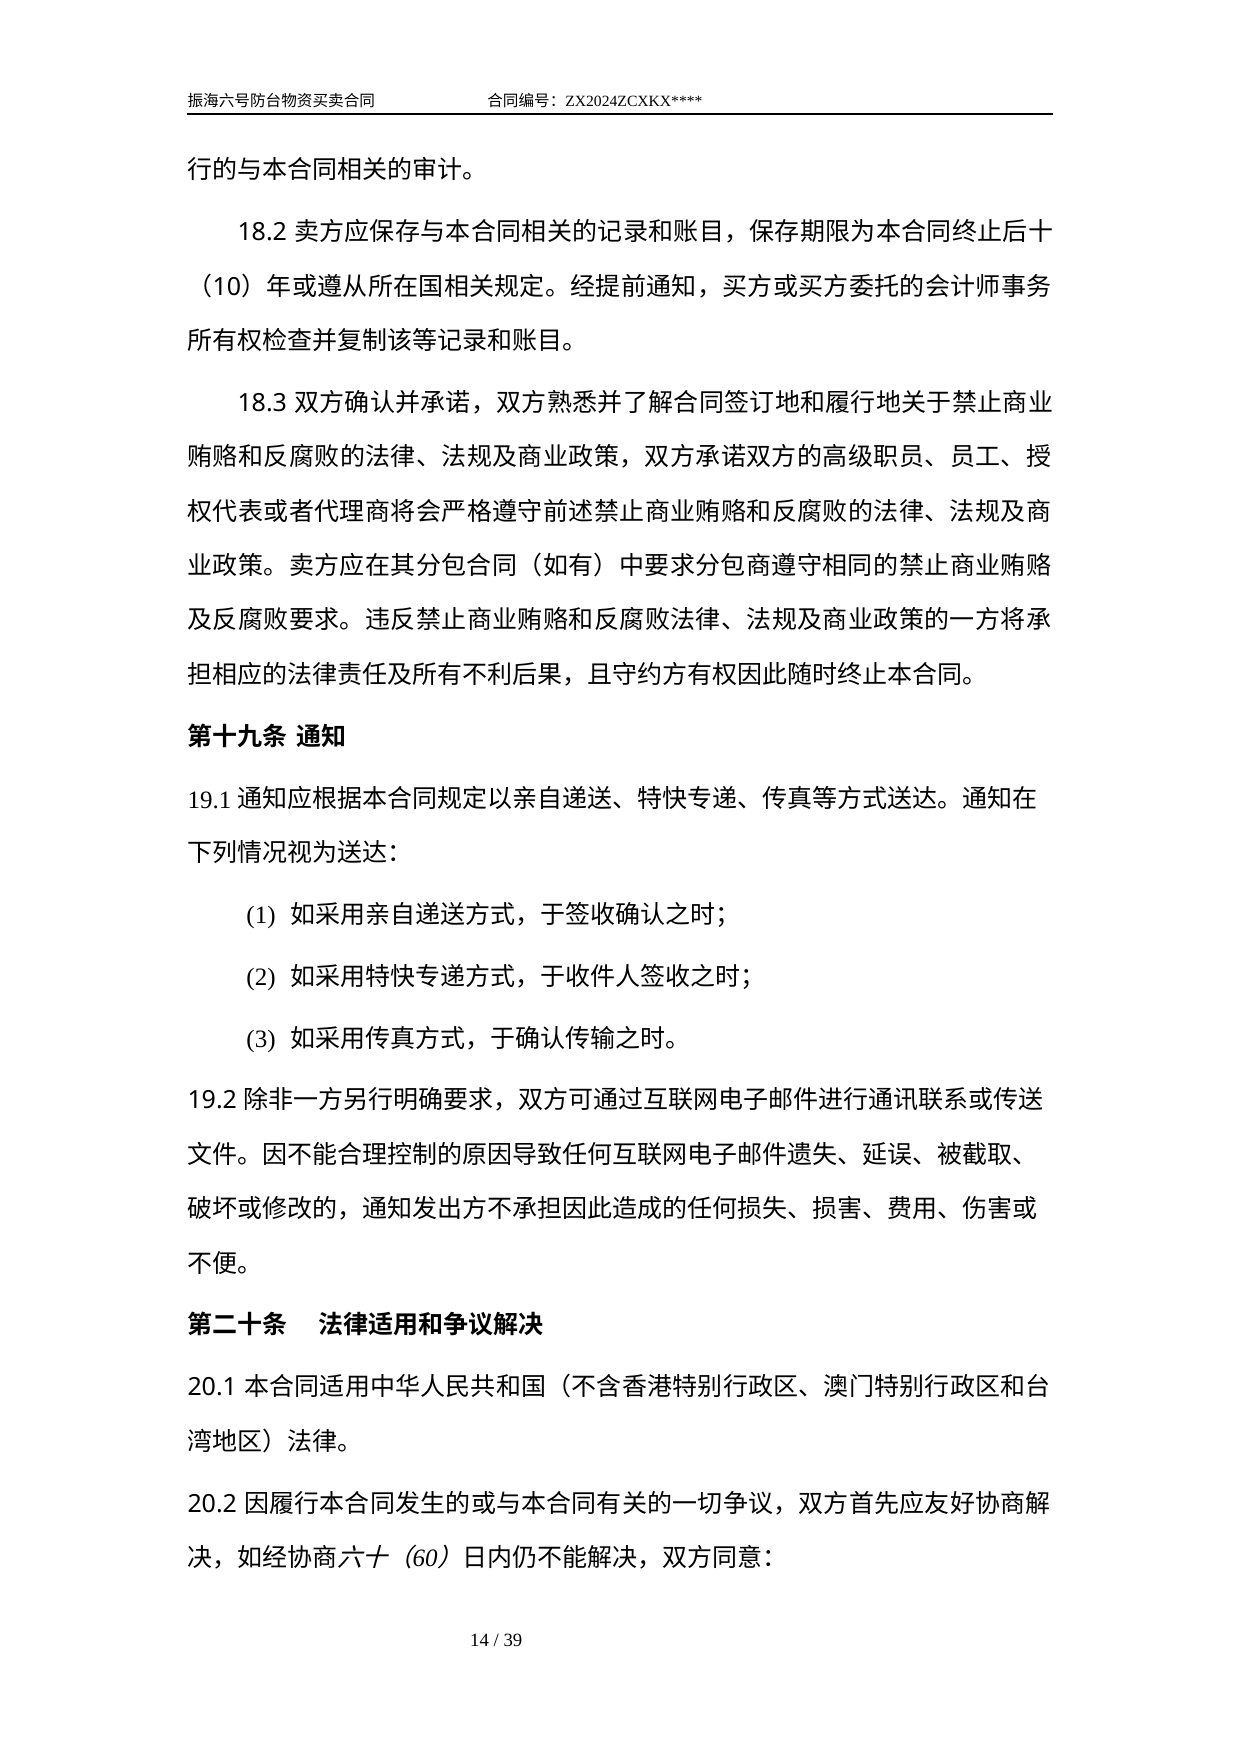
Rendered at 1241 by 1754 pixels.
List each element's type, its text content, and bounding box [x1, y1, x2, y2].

list 如采用传真方式，于确认传输之时。 [246, 1018, 1053, 1054]
list 18.3 双方确认并承诺，双方熟悉并了解合同签订地和履行地关于禁止商业贿赂和反腐败的法律、法规及商业政策，双方承诺双方的高级职员、员工、授权代表或者代理商将会严格遵守前述禁止商业贿赂和反腐败的法律、法规及商业政策。卖方应在其分包合同（如有）中要求分包商遵守相同的禁止商业贿赂及反腐败要求。违反禁止商业贿赂和反腐败法律、法规及商业政策的一方将承担相应的法律责任及所有不利后果，且守约方有权因此随时终止本合同。 [187, 382, 1053, 691]
title 法律适用和争议解决 [187, 1305, 1053, 1341]
title 通知 [187, 716, 1053, 752]
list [187, 150, 1053, 186]
list 19.1 通知应根据本合同规定以亲自递送、特快专递、传真等方式送达。通知在下列情况视为送达： [187, 778, 1053, 869]
list 18.2 卖方应保存与本合同相关的记录和账目，保存期限为本合同终止后十（10）年或遵从所在国相关规定。经提前通知，买方或买方委托的会计师事务所有权检查并复制该等记录和账目。 [187, 212, 1053, 357]
list 如采用特快专递方式，于收件人签收之时； [246, 956, 1053, 992]
list 如采用亲自递送方式，于签收确认之时； [246, 894, 1053, 931]
list 20.2 因履行本合同发生的或与本合同有关的一切争议，双方首先应友好协商解决，如经协商六十（60）日内仍不能解决，双方同意： [187, 1483, 1053, 1574]
list 20.1 本合同适用中华人民共和国（不含香港特别行政区、澳门特别行政区和台湾地区）法律。 [187, 1367, 1053, 1457]
list 19.2 除非一方另行明确要求，双方可通过互联网电子邮件进行通讯联系或传送文件。因不能合理控制的原因导致任何互联网电子邮件遗失、延误、被截取、破坏或修改的，通知发出方不承担因此造成的任何损失、损害、费用、伤害或不便。 [187, 1080, 1053, 1279]
